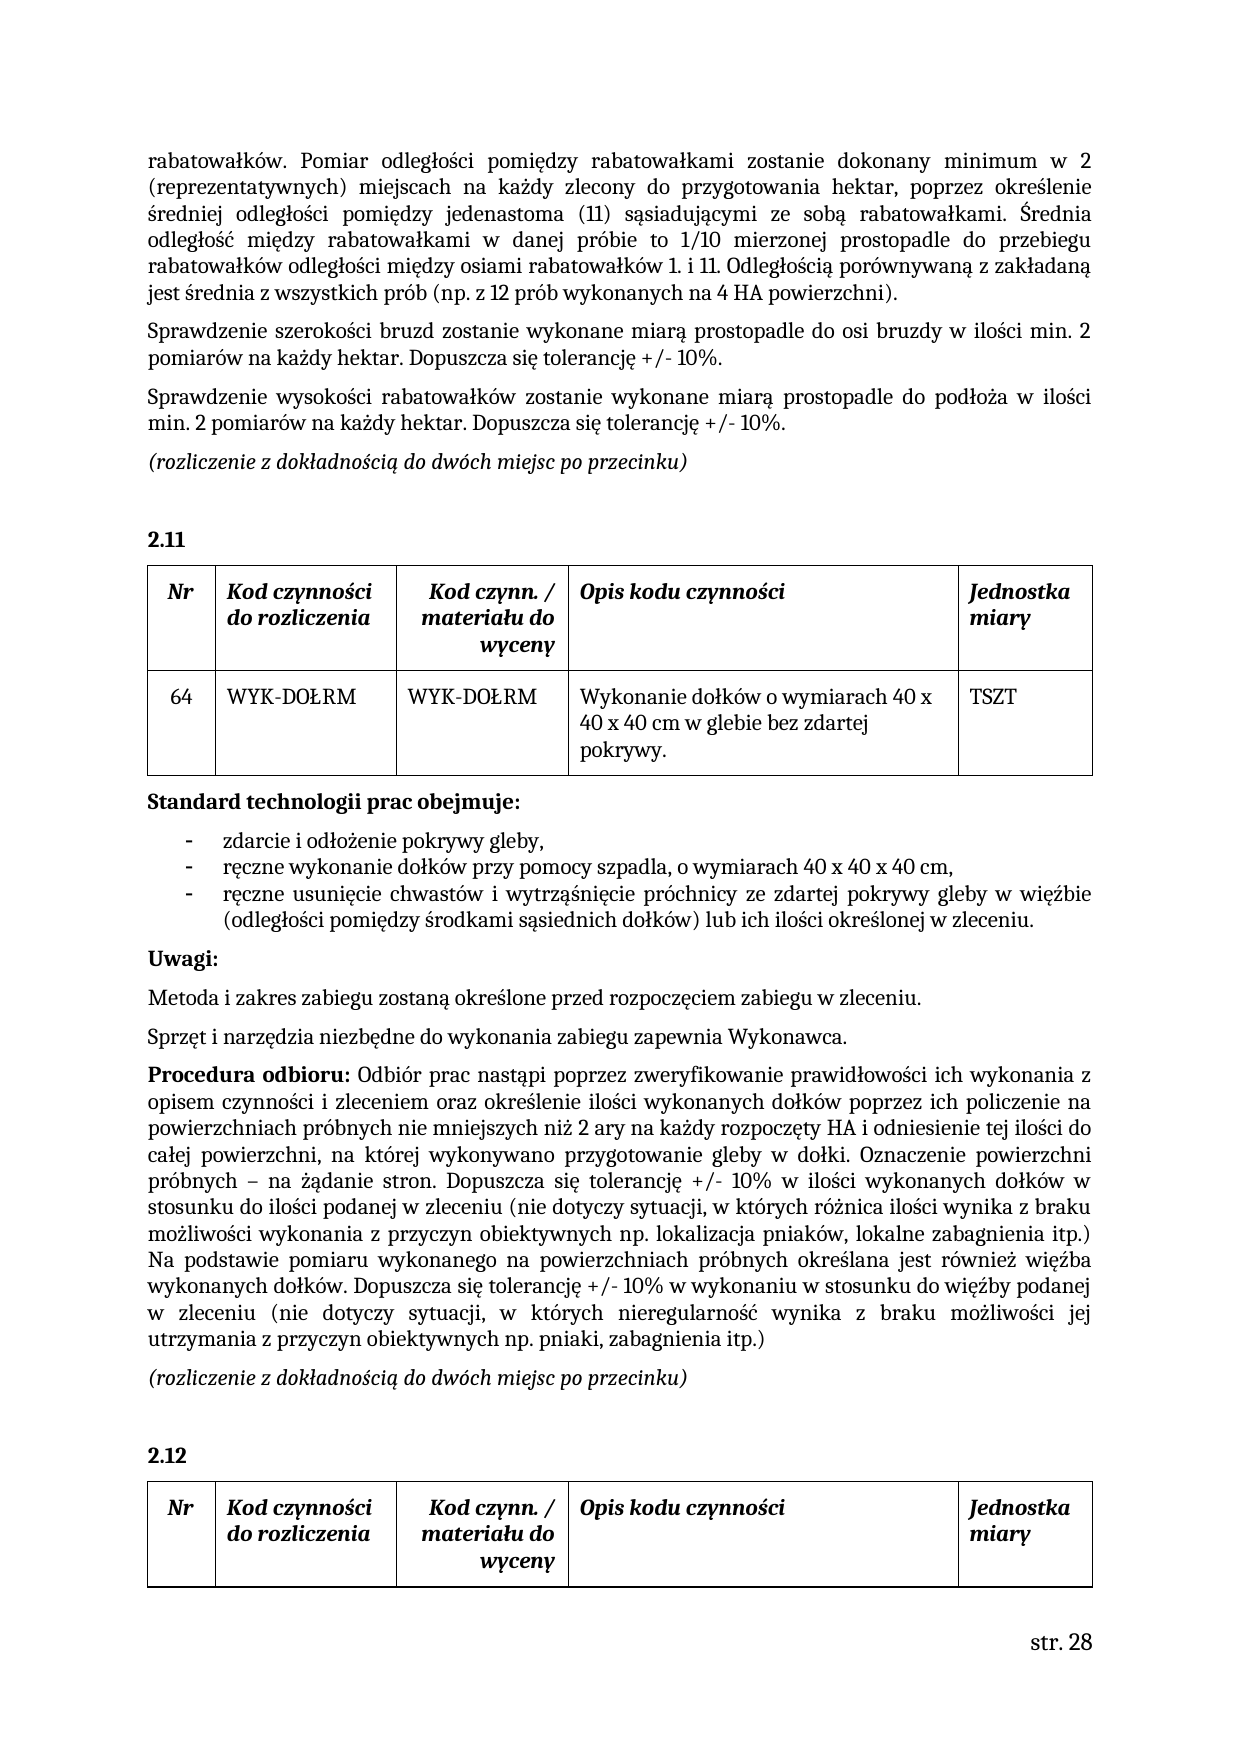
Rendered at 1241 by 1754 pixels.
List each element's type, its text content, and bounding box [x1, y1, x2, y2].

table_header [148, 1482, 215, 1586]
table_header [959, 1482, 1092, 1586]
text (rozliczenie z dokładnością do dwóch miejsc po przecinku) [148, 1365, 1093, 1391]
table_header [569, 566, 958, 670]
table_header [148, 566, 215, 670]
text 2.11 [148, 526, 1093, 553]
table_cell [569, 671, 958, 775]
list zdarcie i odłożenie pokrywy gleby, [185, 828, 1093, 854]
text Sprawdzenie wysokości rabatowałków zostanie wykonane miarą prostopadle do podłoża w ilości min. 2 pomiarów na każdy hektar. Dopuszcza się tolerancję +/- 10%. [148, 383, 1093, 436]
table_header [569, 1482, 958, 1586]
text Sprzęt i narzędzia niezbędne do wykonania zabiegu zapewnia Wykonawca. [148, 1023, 1093, 1050]
text Standard technologii prac obejmuje: [148, 789, 1093, 815]
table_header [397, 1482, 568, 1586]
text Metoda i zakres zabiegu zostaną określone przed rozpoczęciem zabiegu w zleceniu. [148, 984, 1093, 1011]
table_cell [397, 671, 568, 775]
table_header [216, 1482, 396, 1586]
text Procedura odbioru: Odbiór prac nastąpi poprzez zweryfikowanie prawidłowości ich wykonania z opisem czynności i zleceniem oraz określenie ilości wykonanych dołków poprzez ich policzenie na powierzchniach próbnych nie mniejszych niż 2 ary na każdy rozpoczęty HA i odniesienie tej ilości do całej powierzchni, na której wykonywano przygotowanie gleby w dołki. Oznaczenie powierzchni próbnych – na żądanie stron. Dopuszcza się tolerancję +/- 10% w ilości wykonanych dołków w stosunku do ilości podanej w zleceniu (nie dotyczy sytuacji, w których różnica ilości wynika z braku możliwości wykonania z przyczyn obiektywnych np. lokalizacja pniaków, lokalne zabagnienia itp.) Na podstawie pomiaru wykonanego na powierzchniach próbnych określana jest również więźba wykonanych dołków. Dopuszcza się tolerancję +/- 10% w wykonaniu w stosunku do więźby podanej w zleceniu (nie dotyczy sytuacji, w których nieregularność wynika z braku możliwości jej utrzymania z przyczyn obiektywnych np. pniaki, zabagnienia itp.) [148, 1062, 1093, 1352]
list ręczne usunięcie chwastów i wytrząśnięcie próchnicy ze zdartej pokrywy gleby w więźbie (odległości pomiędzy środkami sąsiednich dołków) lub ich ilości określonej w zleceniu. [185, 881, 1093, 933]
text Uwagi: [148, 946, 1093, 972]
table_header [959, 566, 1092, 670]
text Sprawdzenie szerokości bruzd zostanie wykonane miarą prostopadle do osi bruzdy w ilości min. 2 pomiarów na każdy hektar. Dopuszcza się tolerancję +/- 10%. [148, 318, 1093, 371]
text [148, 148, 1093, 306]
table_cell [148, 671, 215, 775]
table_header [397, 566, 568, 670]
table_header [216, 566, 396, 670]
text 2.12 [148, 1442, 1093, 1469]
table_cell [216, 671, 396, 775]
list ręczne wykonanie dołków przy pomocy szpadla, o wymiarach 40 x 40 x 40 cm, [185, 854, 1093, 881]
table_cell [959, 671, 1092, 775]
text (rozliczenie z dokładnością do dwóch miejsc po przecinku) [148, 449, 1093, 475]
